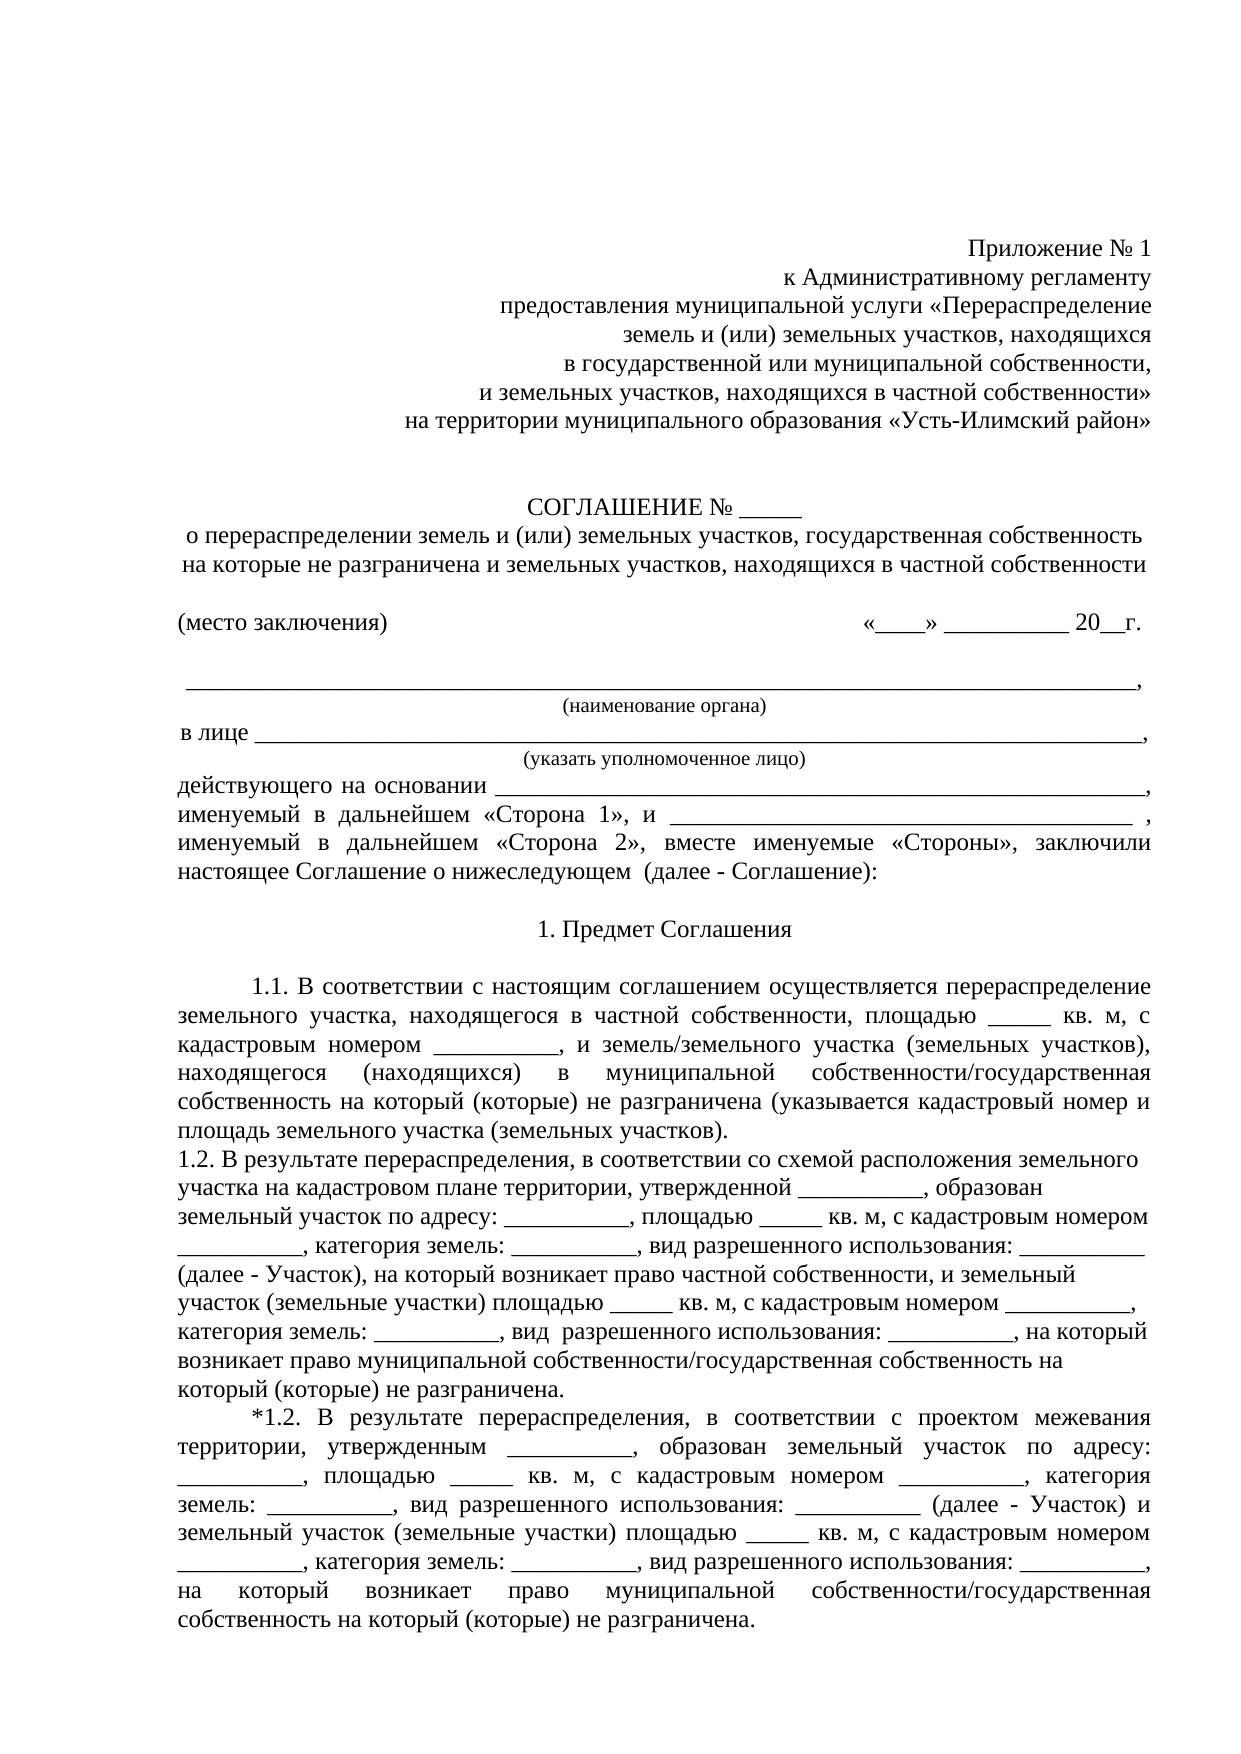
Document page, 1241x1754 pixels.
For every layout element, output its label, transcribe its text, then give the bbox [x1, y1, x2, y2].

text 1.1. В соответствии с настоящим соглашением осуществляется перераспределение земельного участка, находящегося в частной собственности, площадью _____ кв. м, с кадастровым номером __________, и земель/земельного участка (земельных участков), находящегося (находящихся) в муниципальной собственности/государственная собственность на который (которые) не разграничена (указывается кадастровый номер и площадь земельного участка (земельных участков). [177, 971, 1152, 1144]
text (место заключения) «____» __________ 20__г. [177, 607, 1152, 636]
text *1.2. В результате перераспределения, в соответствии с проектом межевания территории, утвержденным __________, образован земельный участок по адресу: __________, площадью _____ кв. м, с кадастровым номером __________, категория земель: __________, вид разрешенного использования: __________ (далее - Участок) и земельный участок (земельные участки) площадью _____ кв. м, с кадастровым номером __________, категория земель: __________, вид разрешенного использования: __________, на который возникает право муниципальной собственности/государственная собственность на который (которые) не разграничена. [177, 1402, 1152, 1632]
text Приложение № 1 [177, 233, 1152, 262]
text СОГЛАШЕНИЕ № _____ [177, 492, 1152, 521]
text в лице _______________________________________________________________________, (указать уполномоченное лицо) [177, 717, 1152, 770]
text 1.2. В результате перераспределения, в соответствии со схемой расположения земельного участка на кадастровом плане территории, утвержденной __________, образован земельный участок по адресу: __________, площадью _____ кв. м, с кадастровым номером __________, категория земель: __________, вид разрешенного использования: __________ (далее - Участок), на который возникает право частной собственности, и земельный участок (земельные участки) площадью _____ кв. м, с кадастровым номером __________, категория земель: __________, вид разрешенного использования: __________, на который возникает право муниципальной собственности/государственная собственность на который (которые) не разграничена. [177, 1144, 1152, 1402]
text к Административному регламенту [177, 262, 1152, 291]
text о перераспределении земель и (или) земельных участков, государственная собственность на которые не разграничена и земельных участков, находящихся в частной собственности [177, 521, 1152, 578]
text на территории муниципального образования «Усть-Илимский район» [177, 406, 1152, 434]
text действующего на основании ____________________________________________________, именуемый в дальнейшем «Сторона 1», и _____________________________________ , именуемый в дальнейшем «Сторона 2», вместе именуемые «Стороны», заключили настоящее Соглашение о нижеследующем (далее - Соглашение): [177, 770, 1152, 885]
text предоставления муниципальной услуги «Перераспределение [177, 291, 1152, 319]
text и земельных участков, находящихся в частной собственности» [177, 377, 1152, 406]
text 1. Предмет Соглашения [177, 914, 1152, 942]
text в государственной или муниципальной собственности, [177, 348, 1152, 377]
text земель и (или) земельных участков, находящихся [177, 319, 1152, 348]
text ____________________________________________________________________________, (наименование органа) [177, 664, 1152, 717]
